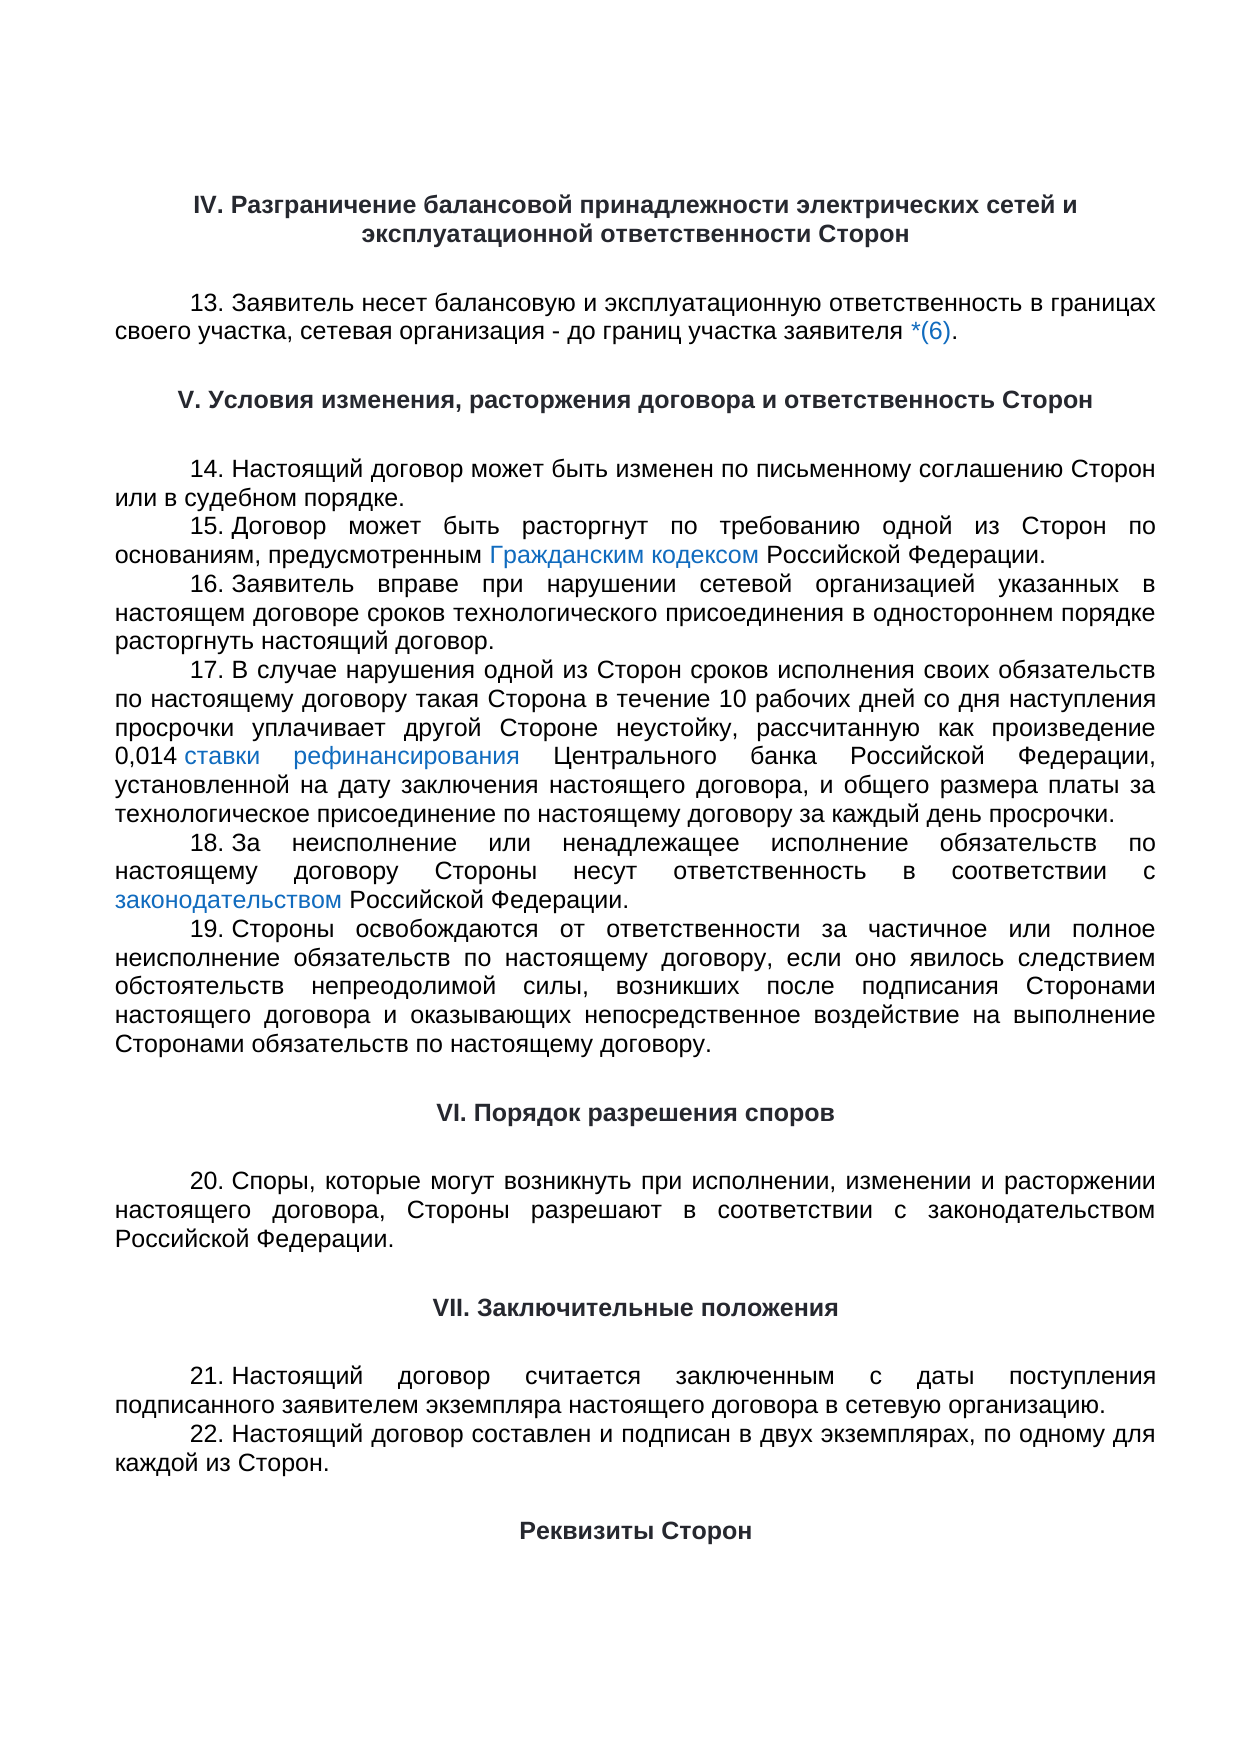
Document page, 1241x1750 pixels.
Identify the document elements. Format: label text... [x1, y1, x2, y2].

subtitle VI. Порядок разрешения споров [114, 1097, 1157, 1126]
text 18. За неисполнение или ненадлежащее исполнение обязательств по настоящему договору Стороны несут ответственность в соответствии с законодательством Российской Федерации. [114, 827, 1157, 914]
text 17. В случае нарушения одной из Сторон сроков исполнения своих обязательств по настоящему договору такая Сторона в течение 10 рабочих дней со дня наступления просрочки уплачивает другой Стороне неустойку, рассчитанную как произведение 0,014 ставки рефинансирования Центрального банка Российской Федерации, установленной на дату заключения настоящего договора, и общего размера платы за технологическое присоединение по настоящему договору за каждый день просрочки. [114, 655, 1157, 827]
text 16. Заявитель вправе при нарушении сетевой организацией указанных в настоящем договоре сроков технологического присоединения в одностороннем порядке расторгнуть настоящий договор. [114, 569, 1157, 655]
text 14. Настоящий договор может быть изменен по письменному соглашению Сторон или в судебном порядке. [114, 454, 1157, 511]
text 13. Заявитель несет балансовую и эксплуатационную ответственность в границах своего участка, сетевая организация - до границ участка заявителя *(6). [114, 287, 1157, 345]
subtitle V. Условия изменения, расторжения договора и ответственность Сторон [114, 385, 1157, 414]
text 15. Договор может быть расторгнут по требованию одной из Сторон по основаниям, предусмотренным Гражданским кодексом Российской Федерации. [114, 511, 1157, 569]
text 19. Стороны освобождаются от ответственности за частичное или полное неисполнение обязательств по настоящему договору, если оно явилось следствием обстоятельств непреодолимой силы, возникших после подписания Сторонами настоящего договора и оказывающих непосредственное воздействие на выполнение Сторонами обязательств по настоящему договору. [114, 914, 1157, 1057]
subtitle Реквизиты Сторон [114, 1516, 1157, 1545]
subtitle VII. Заключительные положения [114, 1292, 1157, 1321]
text 21. Настоящий договор считается заключенным с даты поступления подписанного заявителем экземпляра настоящего договора в сетевую организацию. [114, 1361, 1157, 1419]
text 22. Настоящий договор составлен и подписан в двух экземплярах, по одному для каждой из Сторон. [114, 1419, 1157, 1476]
subtitle IV. Разграничение балансовой принадлежности электрических сетей и эксплуатационной ответственности Сторон [114, 190, 1157, 247]
text 20. Споры, которые могут возникнуть при исполнении, изменении и расторжении настоящего договора, Стороны разрешают в соответствии с законодательством Российской Федерации. [114, 1166, 1157, 1252]
